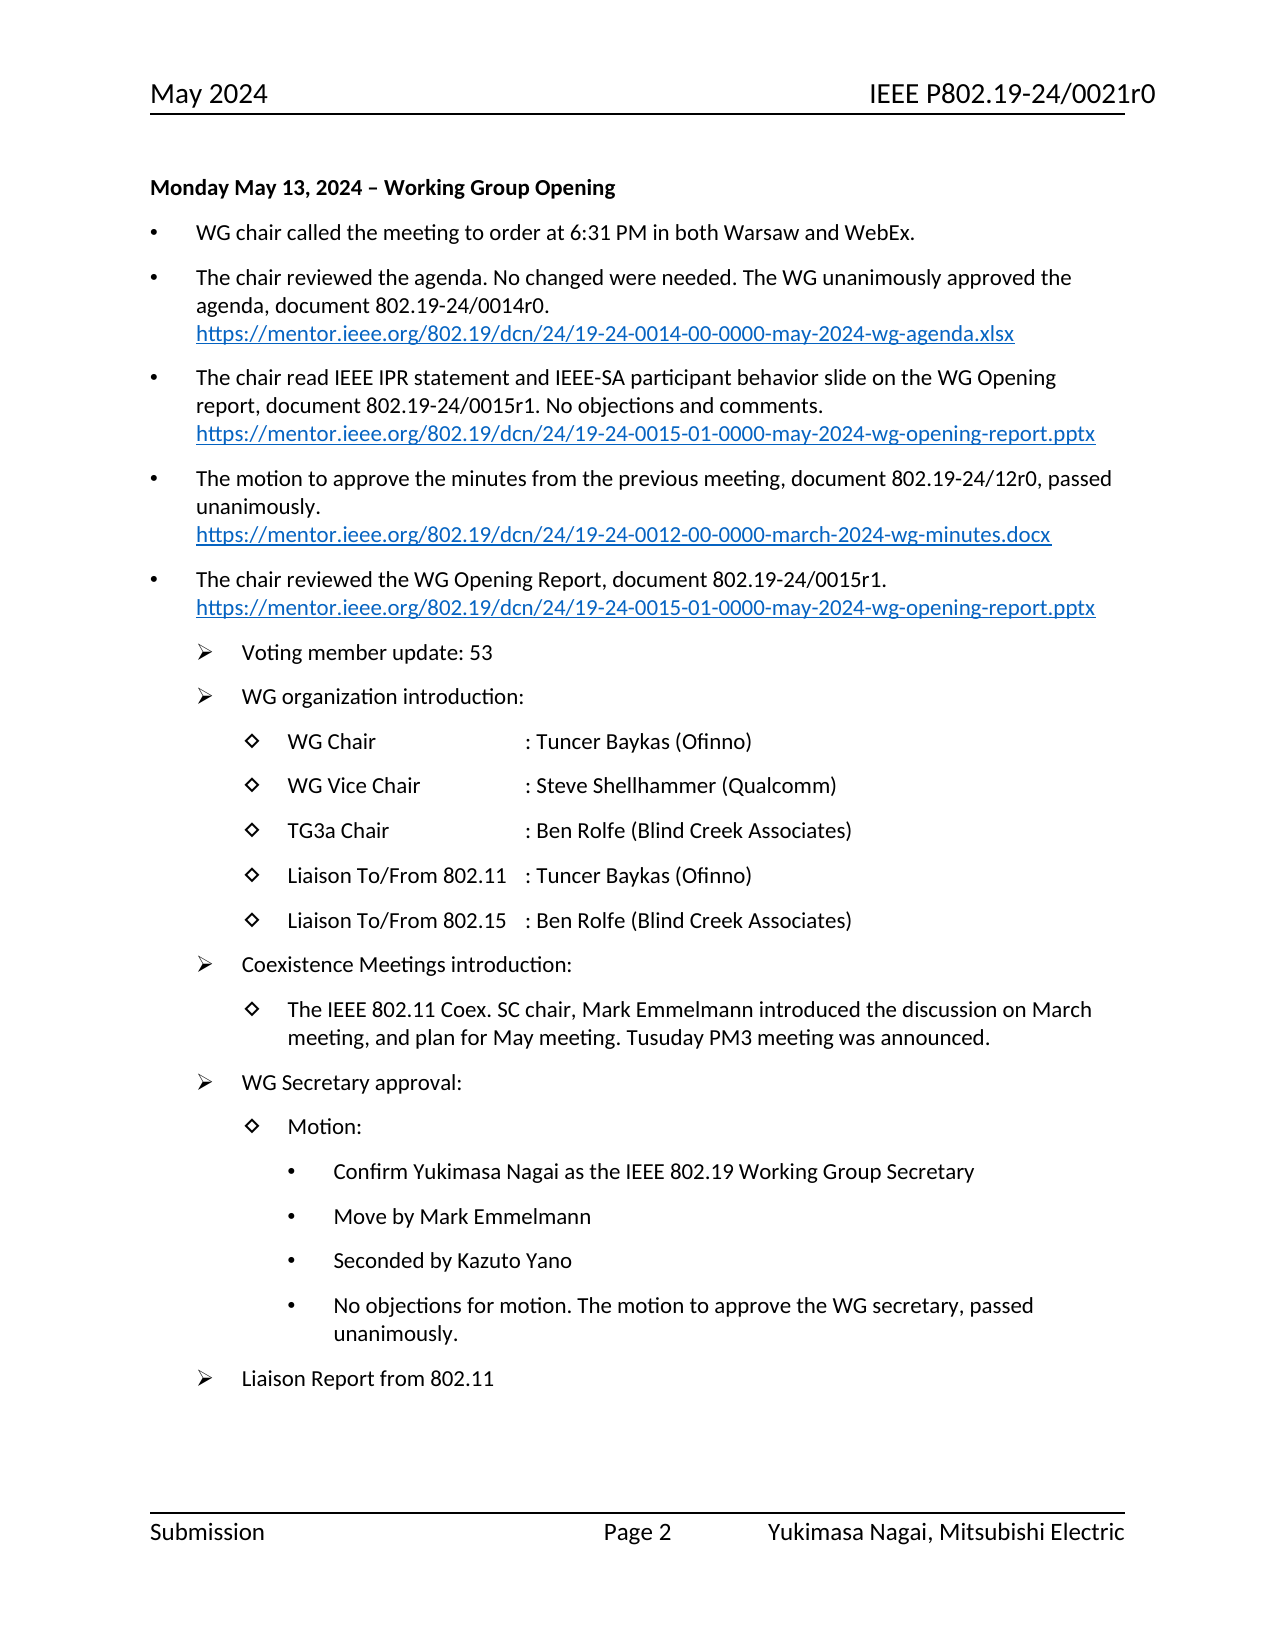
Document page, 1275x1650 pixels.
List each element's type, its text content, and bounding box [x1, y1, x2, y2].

list Move by Mark Emmelmann [287, 1202, 1125, 1230]
list WG Secretary approval: [196, 1068, 1125, 1096]
list WG Vice Chair : Steve Shellhammer (Qualcomm) [242, 772, 1125, 800]
list Liaison To/From 802.11 : Tuncer Baykas (Ofinno) [242, 861, 1125, 889]
list Liaison To/From 802.15 : Ben Rolfe (Blind Creek Associates) [242, 906, 1125, 934]
list Motion: [242, 1112, 1125, 1141]
list The chair reviewed the agenda. No changed were needed. The WG unanimously approved the agenda, document 802.19-24/0014r0. https://mentor.ieee.org/802.19/dcn/24/19-24-0014-00-0000-may-2024-wg-agenda.xlsx [150, 263, 1125, 347]
list TG3a Chair : Ben Rolfe (Blind Creek Associates) [242, 816, 1125, 844]
list Voting member update: 53 [196, 638, 1125, 666]
list The IEEE 802.11 Coex. SC chair, Mark Emmelmann introduced the discussion on March meeting, and plan for May meeting. Tusuday PM3 meeting was announced. [242, 995, 1125, 1051]
list The motion to approve the minutes from the previous meeting, document 802.19-24/12r0, passed unanimously. https://mentor.ieee.org/802.19/dcn/24/19-24-0012-00-0000-march-2024-wg-minutes.docx [150, 464, 1125, 548]
text Monday May 13, 2024 – Working Group Opening [150, 173, 1125, 201]
list Coexistence Meetings introduction: [196, 950, 1125, 978]
list WG Chair : Tuncer Baykas (Ofinno) [242, 727, 1125, 755]
list No objections for motion. The motion to approve the WG secretary, passed unanimously. [287, 1291, 1125, 1347]
list The chair reviewed the WG Opening Report, document 802.19-24/0015r1. https://mentor.ieee.org/802.19/dcn/24/19-24-0015-01-0000-may-2024-wg-opening-report.pptx [150, 565, 1125, 621]
list Liaison Report from 802.11 [196, 1364, 1125, 1392]
list Seconded by Kazuto Yano [287, 1247, 1125, 1274]
list The chair read IEEE IPR statement and IEEE-SA participant behavior slide on the WG Opening report, document 802.19-24/0015r1. No objections and comments. https://mentor.ieee.org/802.19/dcn/24/19-24-0015-01-0000-may-2024-wg-opening-report.pptx [150, 363, 1125, 447]
list WG chair called the meeting to order at 6:31 PM in both Warsaw and WebEx. [150, 218, 1125, 246]
list Confirm Yukimasa Nagai as the IEEE 802.19 Working Group Secretary [287, 1157, 1125, 1185]
list WG organization introduction: [196, 682, 1125, 710]
